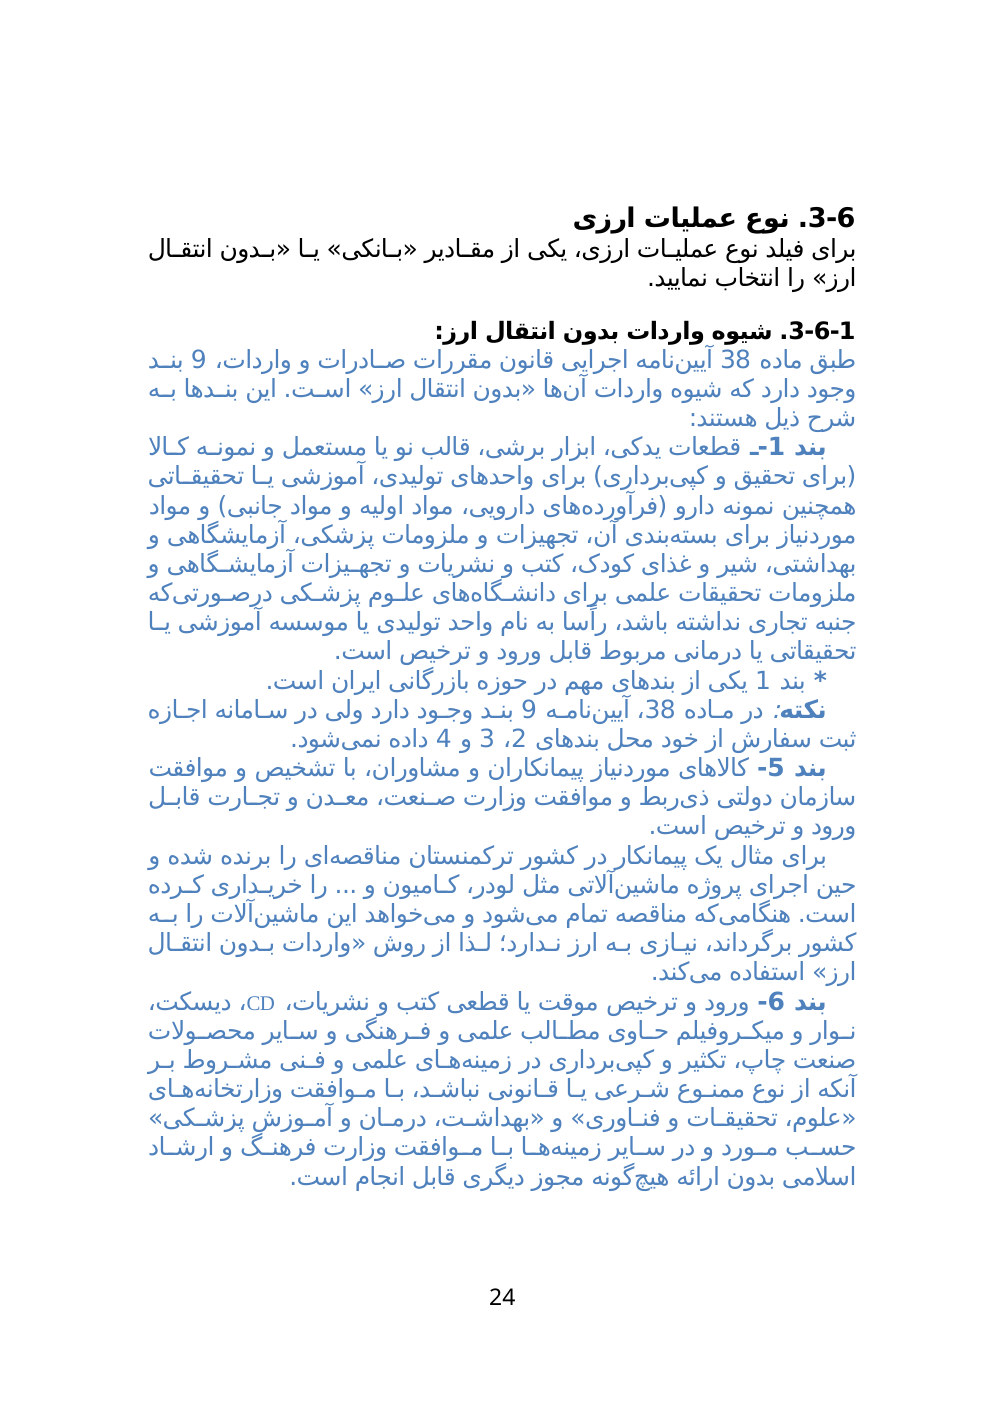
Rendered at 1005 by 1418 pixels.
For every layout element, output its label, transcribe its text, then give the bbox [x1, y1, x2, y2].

text 3-6-1. شیوه واردات بدون انتقال ارز: [148, 317, 856, 345]
text طبق ماده 38 آیین‌نامه اجرایی قانون مقررات صادرات و واردات، 9 بند وجود دارد که شیوه واردات آن‌ها «بدون انتقال ارز» است. این بندها به شرح ذیل هستند: [148, 345, 856, 432]
text بند 1- قطعات یدکی، ابزار برشی، قالب نو یا مستعمل و نمونه کالا (برای تحقیق و کپی‌برداری) برای واحدهای تولیدی، آموزشی یا تحقیقاتی همچنین نمونه دارو (فرآورده‌های دارویی، مواد اولیه و مواد جانبی) و مواد موردنیاز برای بسته‌بندی آن، تجهیزات و ملزومات پزشکی، آزمایشگاهی و بهداشتی، شیر و غذای کودک، کتب و نشریات و تجهیزات آزمایشگاهی و ملزومات تحقیقات علمی برای دانشگاه‌های علوم پزشکی درصورتی‌که جنبه تجاری نداشته باشد، راًسا به نام واحد تولیدی یا موسسه آموزشی یا تحقیقاتی یا درمانی مربوط قابل ورود و ترخیص است. [148, 432, 856, 666]
text نکته: در ماده 38، آیین‌نامه 9 بند وجود دارد ولی در سامانه اجازه ثبت سفارش از خود محل بندهای 2، 3 و 4 داده نمی‌شود. [148, 695, 856, 753]
text بند 5- کالاهای موردنیاز پیمانکاران و مشاوران، با تشخیص و موافقت سازمان دولتی ذی‌ربط و موافقت وزارت صنعت، معدن و تجارت قابل ورود و ترخیص است. [148, 753, 856, 841]
text برای مثال یک پیمانکار در کشور ترکمنستان مناقصه‌ای را برنده شده و حین اجرای پروژه ماشین‌آلاتی مثل لودر، کامیون و ... را خریداری کرده است. هنگامی‌که مناقصه تمام می‌شود و می‌خواهد این ماشین‌آلات را به کشور برگرداند، نیازی به ارز ندارد؛ لذا از روش «واردات بدون انتقال ارز» استفاده می‌کند. [148, 841, 856, 987]
text بند 6- ورود و ترخیص موقت یا قطعی کتب و نشریات، CD، دیسکت، نوار و میکروفیلم حاوی مطالب علمی و فرهنگی و سایر محصولات صنعت چاپ، تکثیر و کپی‌برداری در زمینه‌های علمی و فنی مشروط بر آنکه از نوع ممنوع شرعی یا قانونی نباشد، با موافقت وزارتخانه‌های «علوم، تحقیقات و فناوری» و «بهداشت، درمان و آموزش پزشکی» حسب مورد و در سایر زمینه‌ها با موافقت وزارت فرهنگ و ارشاد اسلامی بدون ارائه هیچ‌گونه مجوز دیگری قابل انجام است. [148, 987, 856, 1191]
text برای فیلد نوع عملیات ارزی، یکی از مقادیر «بانکی» یا «بدون انتقال ارز» را انتخاب نمایید. [148, 234, 856, 292]
text 3-6. نوع عملیات ارزی [148, 202, 856, 234]
text * بند 1 یکی از بندهای مهم در حوزه بازرگانی ایران است. [148, 666, 856, 695]
